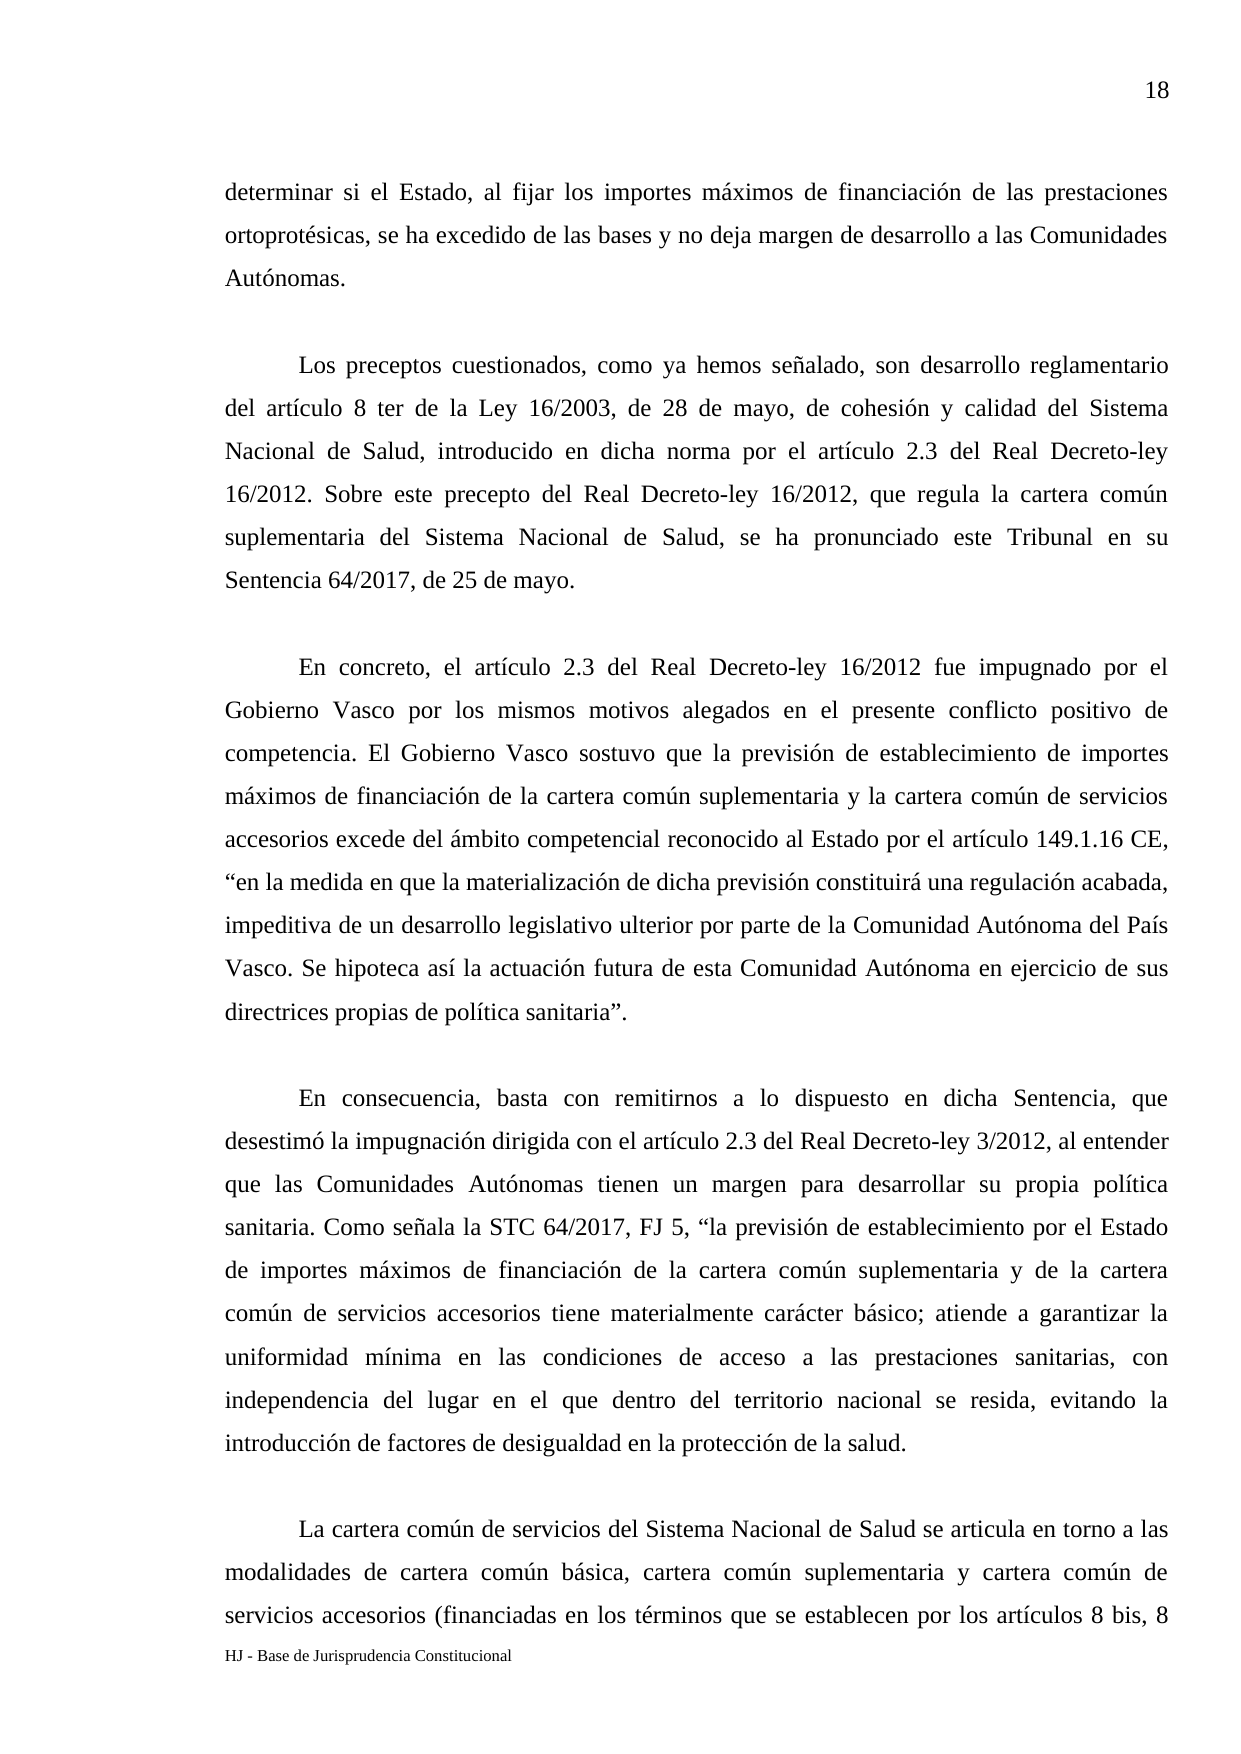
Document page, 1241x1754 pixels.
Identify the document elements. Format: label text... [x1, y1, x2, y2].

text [224, 177, 1169, 292]
text En consecuencia, basta con remitirnos a lo dispuesto en dicha Sentencia, que desestimó la impugnación dirigida con el artículo 2.3 del Real Decreto-ley 3/2012, al entender que las Comunidades Autónomas tienen un margen para desarrollar su propia política sanitaria. Como señala la STC 64/2017, FJ 5, “la previsión de establecimiento por el Estado de importes máximos de financiación de la cartera común suplementaria y de la cartera común de servicios accesorios tiene materialmente carácter básico; atiende a garantizar la uniformidad mínima en las condiciones de acceso a las prestaciones sanitarias, con independencia del lugar en el que dentro del territorio nacional se resida, evitando la introducción de factores de desigualdad en la protección de la salud. [224, 1083, 1169, 1457]
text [224, 1514, 1169, 1629]
text En concreto, el artículo 2.3 del Real Decreto-ley 16/2012 fue impugnado por el Gobierno Vasco por los mismos motivos alegados en el presente conflicto positivo de competencia. El Gobierno Vasco sostuvo que la previsión de establecimiento de importes máximos de financiación de la cartera común suplementaria y la cartera común de servicios accesorios excede del ámbito competencial reconocido al Estado por el artículo 149.1.16 CE, “en la medida en que la materialización de dicha previsión constituirá una regulación acabada, impeditiva de un desarrollo legislativo ulterior por parte de la Comunidad Autónoma del País Vasco. Se hipoteca así la actuación futura de esta Comunidad Autónoma en ejercicio de sus directrices propias de política sanitaria”. [224, 652, 1169, 1025]
text Los preceptos cuestionados, como ya hemos señalado, son desarrollo reglamentario del artículo 8 ter de la Ley 16/2003, de 28 de mayo, de cohesión y calidad del Sistema Nacional de Salud, introducido en dicha norma por el artículo 2.3 del Real Decreto-ley 16/2012. Sobre este precepto del Real Decreto-ley 16/2012, que regula la cartera común suplementaria del Sistema Nacional de Salud, se ha pronunciado este Tribunal en su Sentencia 64/2017, de 25 de mayo. [224, 350, 1169, 594]
